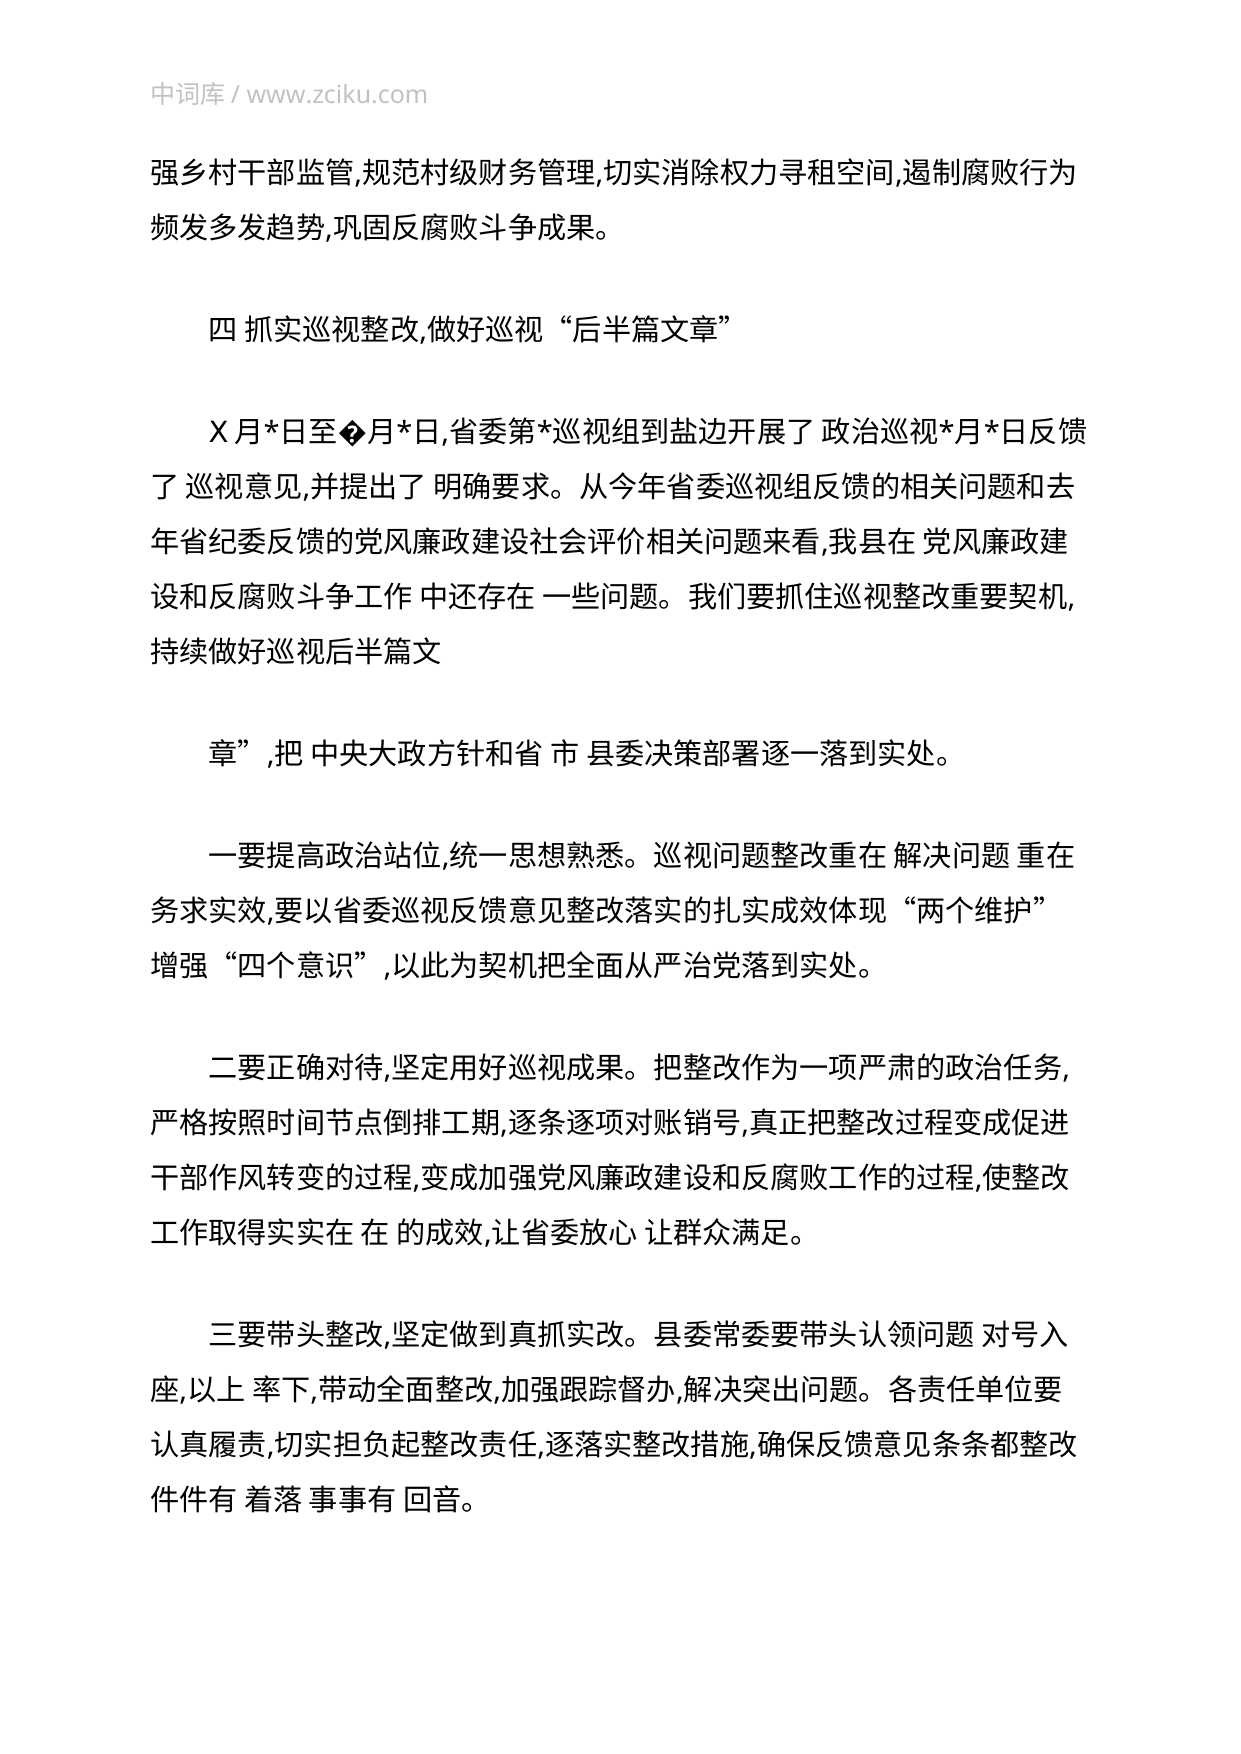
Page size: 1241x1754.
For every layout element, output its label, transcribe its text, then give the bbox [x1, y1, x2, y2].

text Ⅹ月*日至�月*日,省委第*巡视组到盐边开展了 政治巡视*月*日反馈了 巡视意见,并提出了 明确要求。从今年省委巡视组反馈的相关问题和去年省纪委反馈的党风廉政建设社会评价相关问题来看,我县在 党风廉政建设和反腐败斗争工作 中还存在 一些问题。我们要抓住巡视整改重要契机,持续做好巡视后半篇文 [150, 409, 1090, 671]
text 四 抓实巡视整改,做好巡视“后半篇文章” [150, 307, 1090, 349]
text 三要带头整改,坚定做到真抓实改。县委常委要带头认领问题 对号入座,以上 率下,带动全面整改,加强跟踪督办,解决突出问题。各责任单位要认真履责,切实担负起整改责任,逐落实整改措施,确保反馈意见条条都整改 件件有 着落 事事有 回音。 [150, 1312, 1090, 1519]
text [150, 150, 1090, 247]
text 章”,把 中央大政方针和省 市 县委决策部署逐一落到实处。 [150, 731, 1090, 773]
text 二要正确对待,坚定用好巡视成果。把整改作为一项严肃的政治任务,严格按照时间节点倒排工期,逐条逐项对账销号,真正把整改过程变成促进干部作风转变的过程,变成加强党风廉政建设和反腐败工作的过程,使整改工作取得实实在 在 的成效,让省委放心 让群众满足。 [150, 1045, 1090, 1252]
text 一要提高政治站位,统一思想熟悉。巡视问题整改重在 解决问题 重在 务求实效,要以省委巡视反馈意见整改落实的扎实成效体现“两个维护” 增强“四个意识”,以此为契机把全面从严治党落到实处。 [150, 833, 1090, 985]
